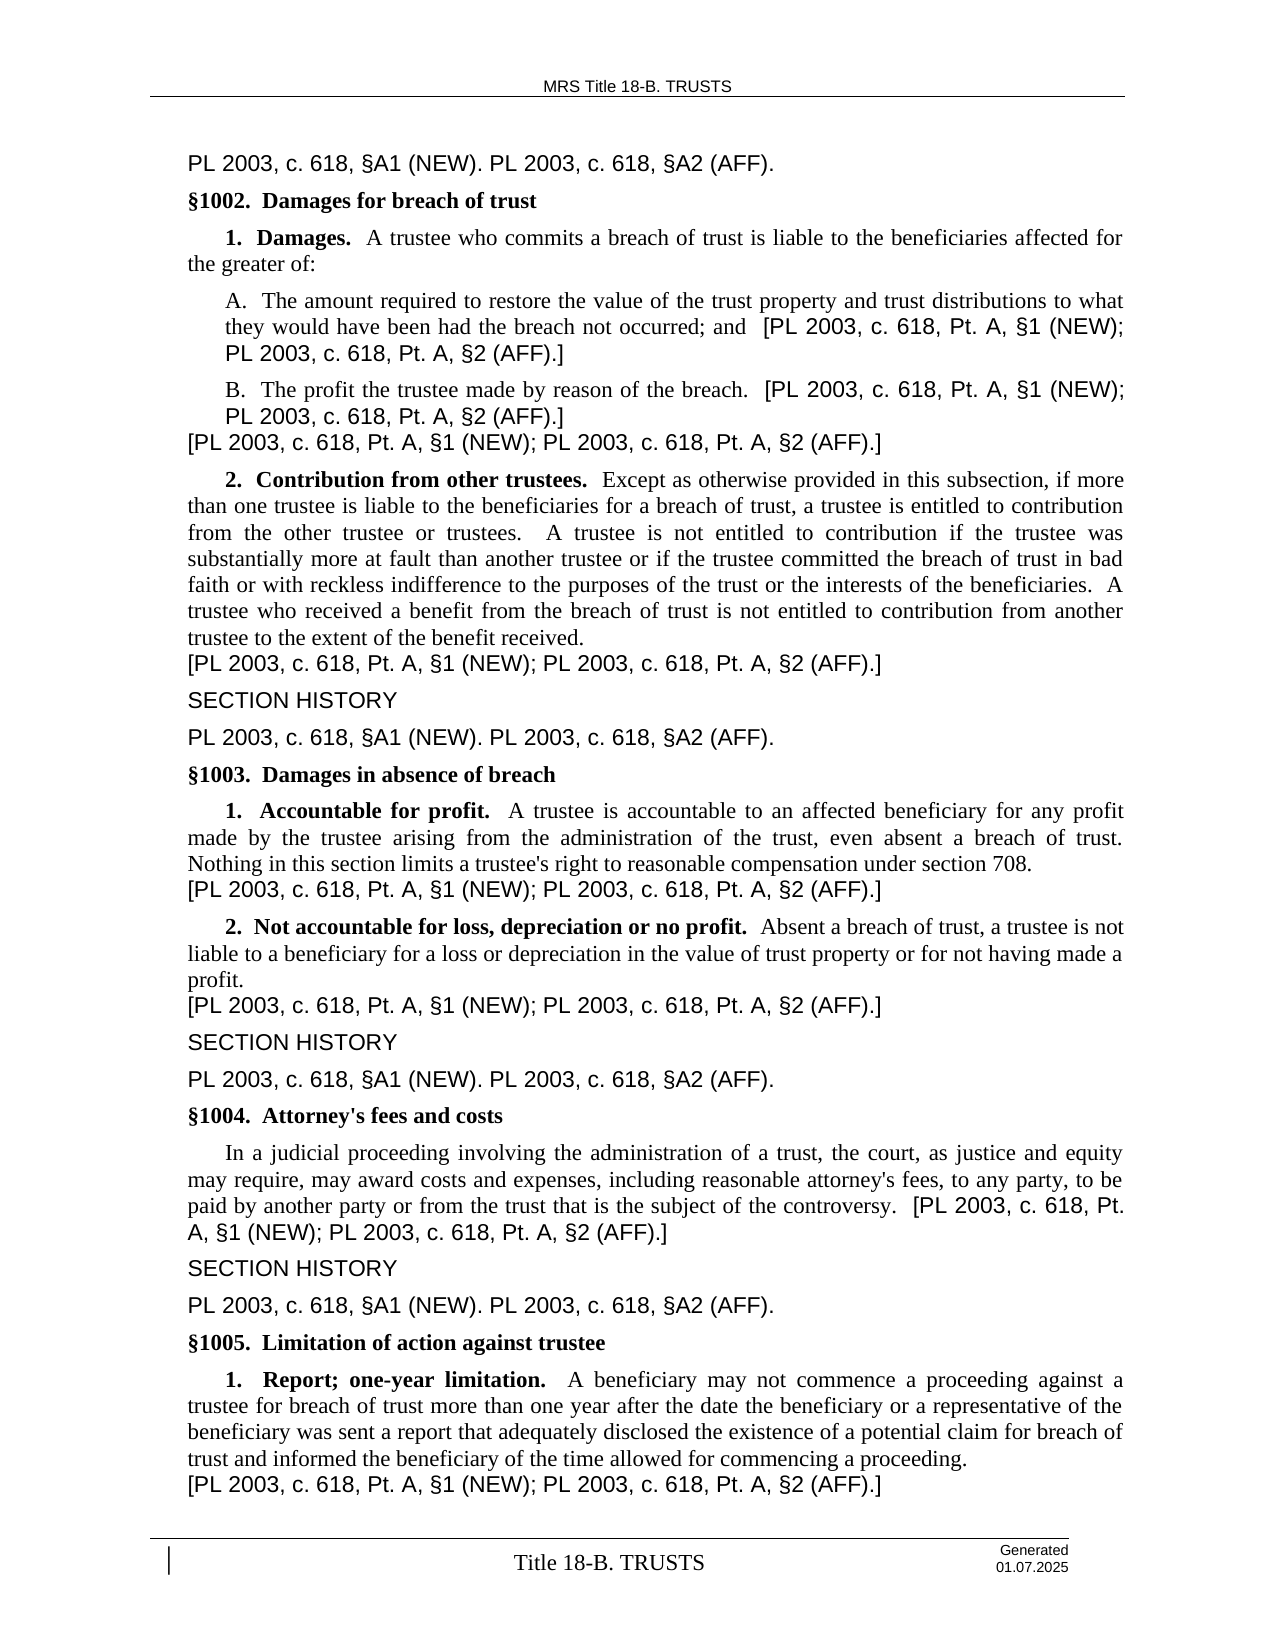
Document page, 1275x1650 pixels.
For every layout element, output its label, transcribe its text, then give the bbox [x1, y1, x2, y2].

text PL 2003, c. 618, §A1 (NEW). PL 2003, c. 618, §A2 (AFF). [187, 1292, 1125, 1318]
text PL 2003, c. 618, §A1 (NEW). PL 2003, c. 618, §A2 (AFF). [187, 724, 1125, 750]
text §1004. Attorney's fees and costs [187, 1103, 1125, 1129]
text [PL 2003, c. 618, Pt. A, §1 (NEW); PL 2003, c. 618, Pt. A, §2 (AFF).] [187, 992, 1125, 1019]
text SECTION HISTORY [187, 1255, 1125, 1282]
text SECTION HISTORY [187, 687, 1125, 713]
text In a judicial proceeding involving the administration of a trust, the court, as justice and equity may require, may award costs and expenses, including reasonable attorney's fees, to any party, to be paid by another party or from the trust that is the subject of the controversy. [PL 2003, c. 618, Pt. A, §1 (NEW); PL 2003, c. 618, Pt. A, §2 (AFF).] [187, 1139, 1125, 1245]
text B. The profit the trustee made by reason of the breach. [PL 2003, c. 618, Pt. A, §1 (NEW); PL 2003, c. 618, Pt. A, §2 (AFF).] [225, 376, 1125, 429]
text [PL 2003, c. 618, Pt. A, §1 (NEW); PL 2003, c. 618, Pt. A, §2 (AFF).] [187, 876, 1125, 903]
text 1. Report; one-year limitation. A beneficiary may not commence a proceeding against a trustee for breach of trust more than one year after the date the beneficiary or a representative of the beneficiary was sent a report that adequately disclosed the existence of a potential claim for breach of trust and informed the beneficiary of the time allowed for commencing a proceeding. [187, 1366, 1125, 1471]
text 2. Contribution from other trustees. Except as otherwise provided in this subsection, if more than one trustee is liable to the beneficiaries for a breach of trust, a trustee is entitled to contribution from the other trustee or trustees. A trustee is not entitled to contribution if the trustee was substantially more at fault than another trustee or if the trustee committed the breach of trust in bad faith or with reckless indifference to the purposes of the trust or the interests of the beneficiaries. A trustee who received a benefit from the breach of trust is not entitled to contribution from another trustee to the extent of the benefit received. [187, 466, 1125, 650]
text [PL 2003, c. 618, Pt. A, §1 (NEW); PL 2003, c. 618, Pt. A, §2 (AFF).] [187, 1471, 1125, 1497]
text 2. Not accountable for loss, depreciation or no profit. Absent a breach of trust, a trustee is not liable to a beneficiary for a loss or depreciation in the value of trust property or for not having made a profit. [187, 913, 1125, 992]
text §1002. Damages for breach of trust [187, 187, 1125, 213]
text [PL 2003, c. 618, Pt. A, §1 (NEW); PL 2003, c. 618, Pt. A, §2 (AFF).] [187, 429, 1125, 455]
text PL 2003, c. 618, §A1 (NEW). PL 2003, c. 618, §A2 (AFF). [187, 150, 1125, 176]
text SECTION HISTORY [187, 1029, 1125, 1055]
text §1003. Damages in absence of breach [187, 761, 1125, 787]
text §1005. Limitation of action against trustee [187, 1329, 1125, 1355]
text 1. Damages. A trustee who commits a breach of trust is liable to the beneficiaries affected for the greater of: [187, 223, 1125, 276]
text A. The amount required to restore the value of the trust property and trust distributions to what they would have been had the breach not occurred; and [PL 2003, c. 618, Pt. A, §1 (NEW); PL 2003, c. 618, Pt. A, §2 (AFF).] [225, 287, 1125, 366]
text PL 2003, c. 618, §A1 (NEW). PL 2003, c. 618, §A2 (AFF). [187, 1066, 1125, 1092]
text [PL 2003, c. 618, Pt. A, §1 (NEW); PL 2003, c. 618, Pt. A, §2 (AFF).] [187, 650, 1125, 677]
text 1. Accountable for profit. A trustee is accountable to an affected beneficiary for any profit made by the trustee arising from the administration of the trust, even absent a breach of trust. Nothing in this section limits a trustee's right to reasonable compensation under section 708. [187, 797, 1125, 876]
